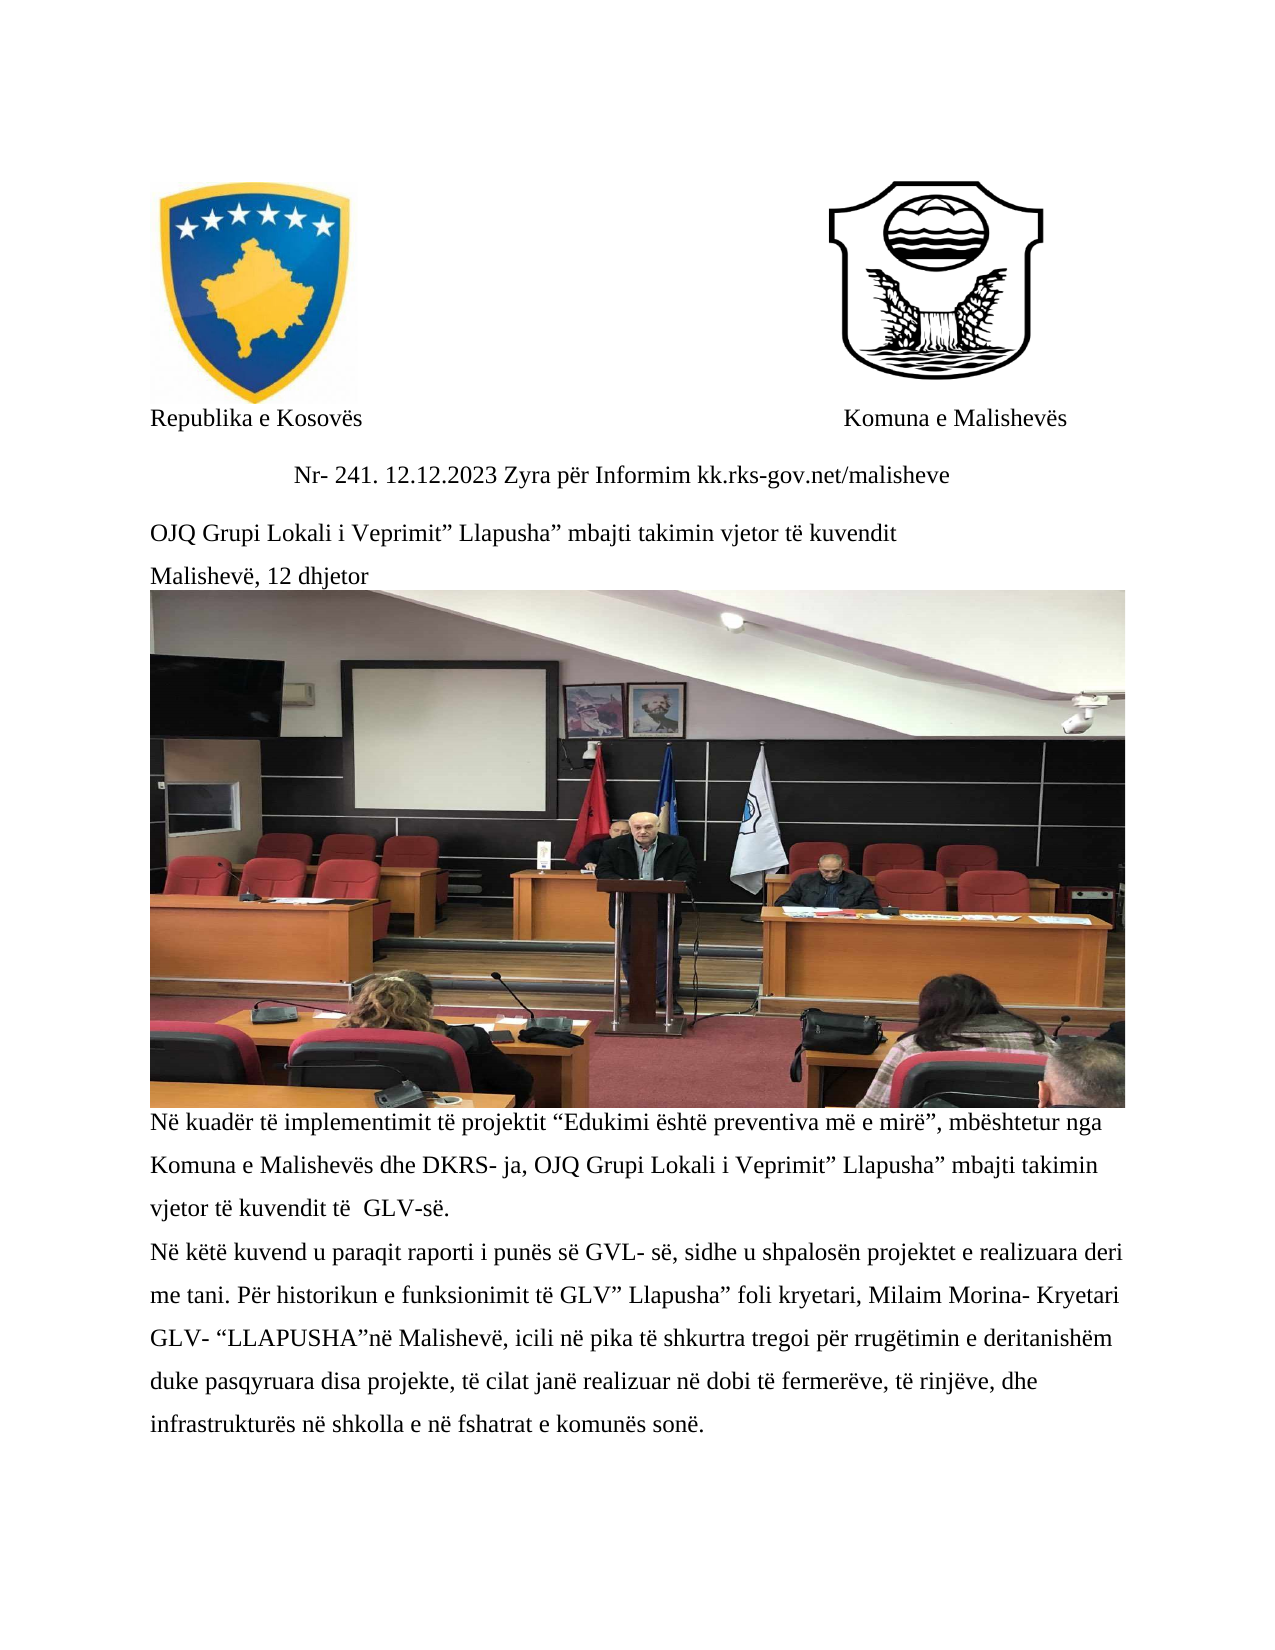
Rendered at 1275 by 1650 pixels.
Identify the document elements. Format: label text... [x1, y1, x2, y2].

text Republika e Kosovës Komuna e Malishevës [150, 403, 1125, 432]
text OJQ Grupi Lokali i Veprimit” Llapusha” mbajti takimin vjetor të kuvendit [150, 518, 1125, 547]
picture [150, 590, 1125, 1108]
text Në këtë kuvend u paraqit raporti i punës së GVL- së, sidhe u shpalosën projektet e realizuara deri me tani. Për historikun e funksionimit të GLV” Llapusha” foli kryetari, Milaim Morina- Kryetari GLV- “LLAPUSHA”në Malishevë, icili në pika të shkurtra tregoi për rrugëtimin e deritanishëm duke pasqyruara disa projekte, të cilat janë realizuar në dobi të fermerëve, të rinjëve, dhe infrastrukturës në shkolla e në fshatrat e komunës sonë. [150, 1237, 1125, 1438]
text Në kuadër të implementimit të projektit “Edukimi është preventiva më e mirë”, mbështetur nga Komuna e Malishevës dhe DKRS- ja, OJQ Grupi Lokali i Veprimit” Llapusha” mbajti takimin vjetor të kuvendit të GLV-së. [150, 1108, 1125, 1222]
picture [150, 182, 358, 404]
text Nr- 241. 12.12.2023 Zyra për Informim kk.rks-gov.net/malisheve [150, 461, 1125, 489]
text Malishevë, 12 dhjetor [150, 561, 1125, 590]
picture [776, 150, 1086, 404]
